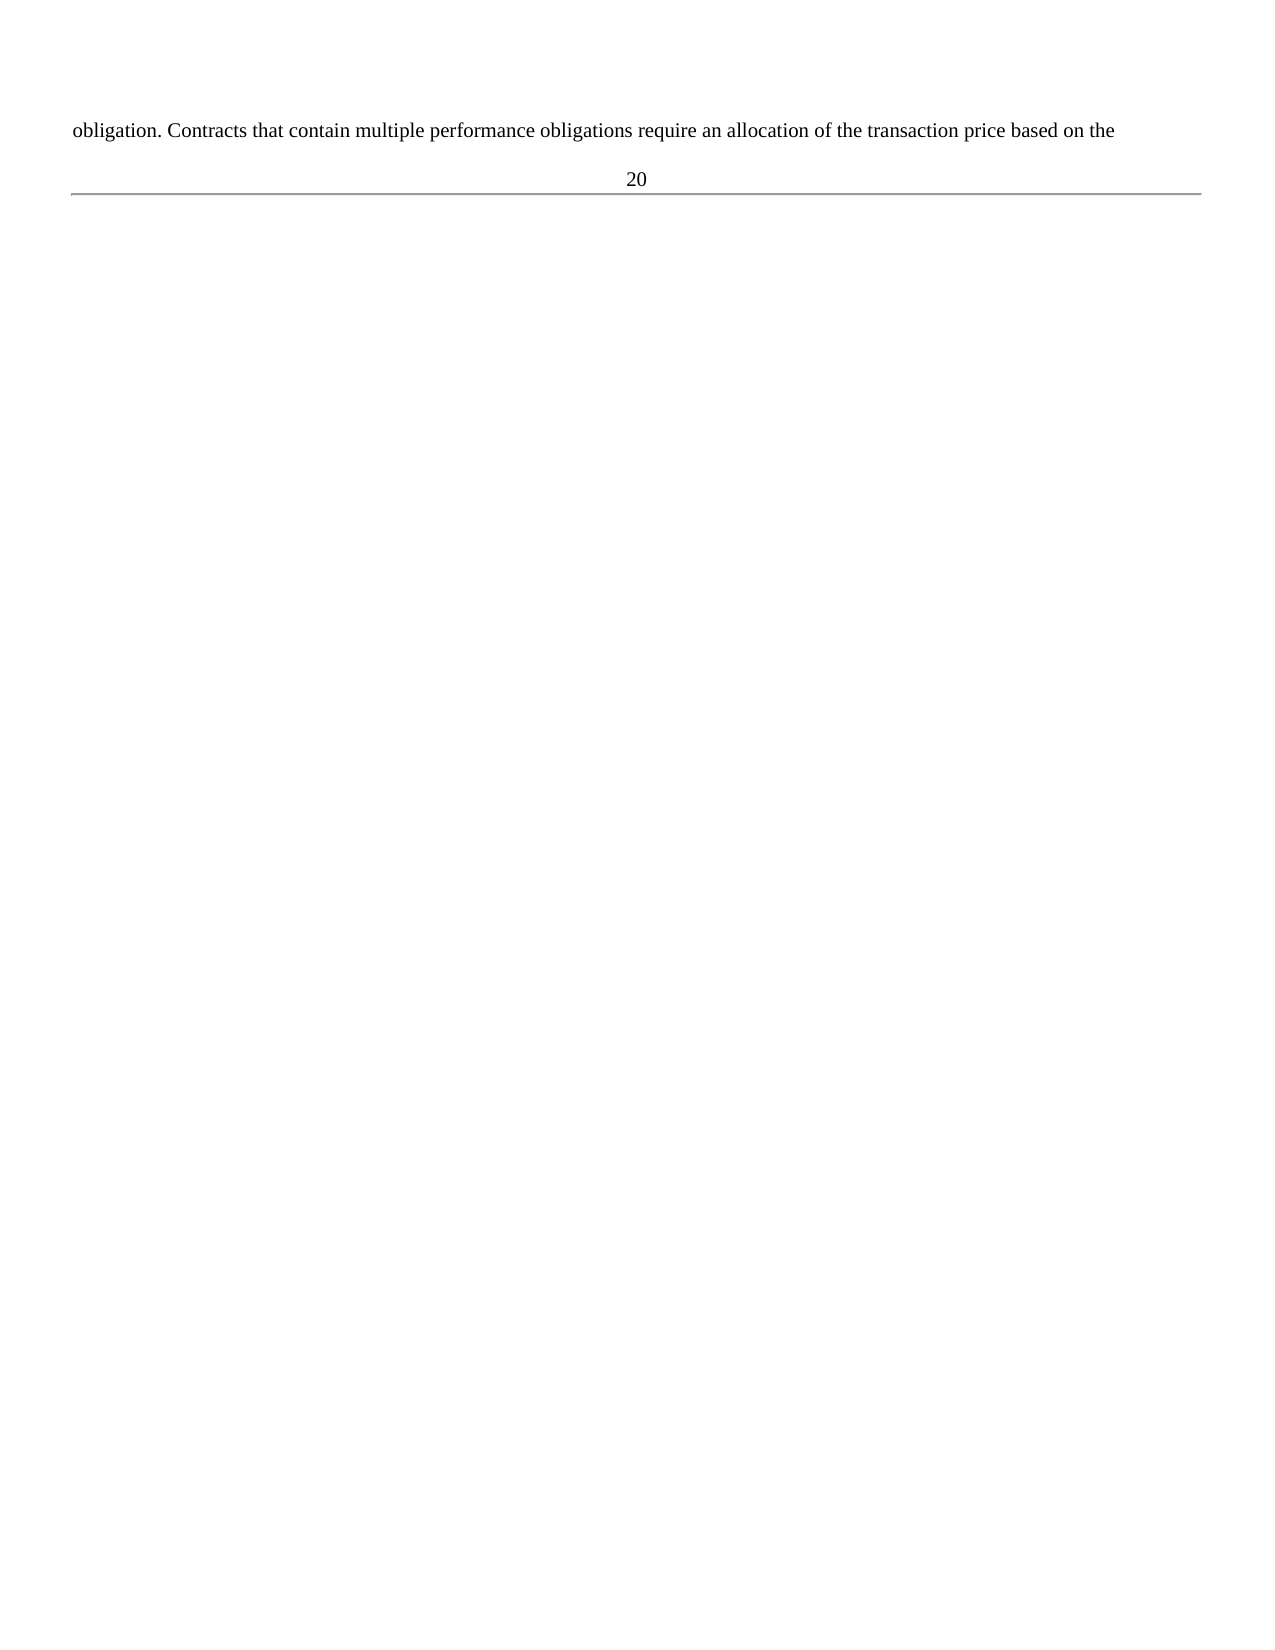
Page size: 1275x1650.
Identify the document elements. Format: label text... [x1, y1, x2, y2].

text 20 [89, 167, 1184, 191]
text obligation. Contracts that contain multiple performance obligations require an allocation of the transaction price based on the [72, 118, 1202, 142]
